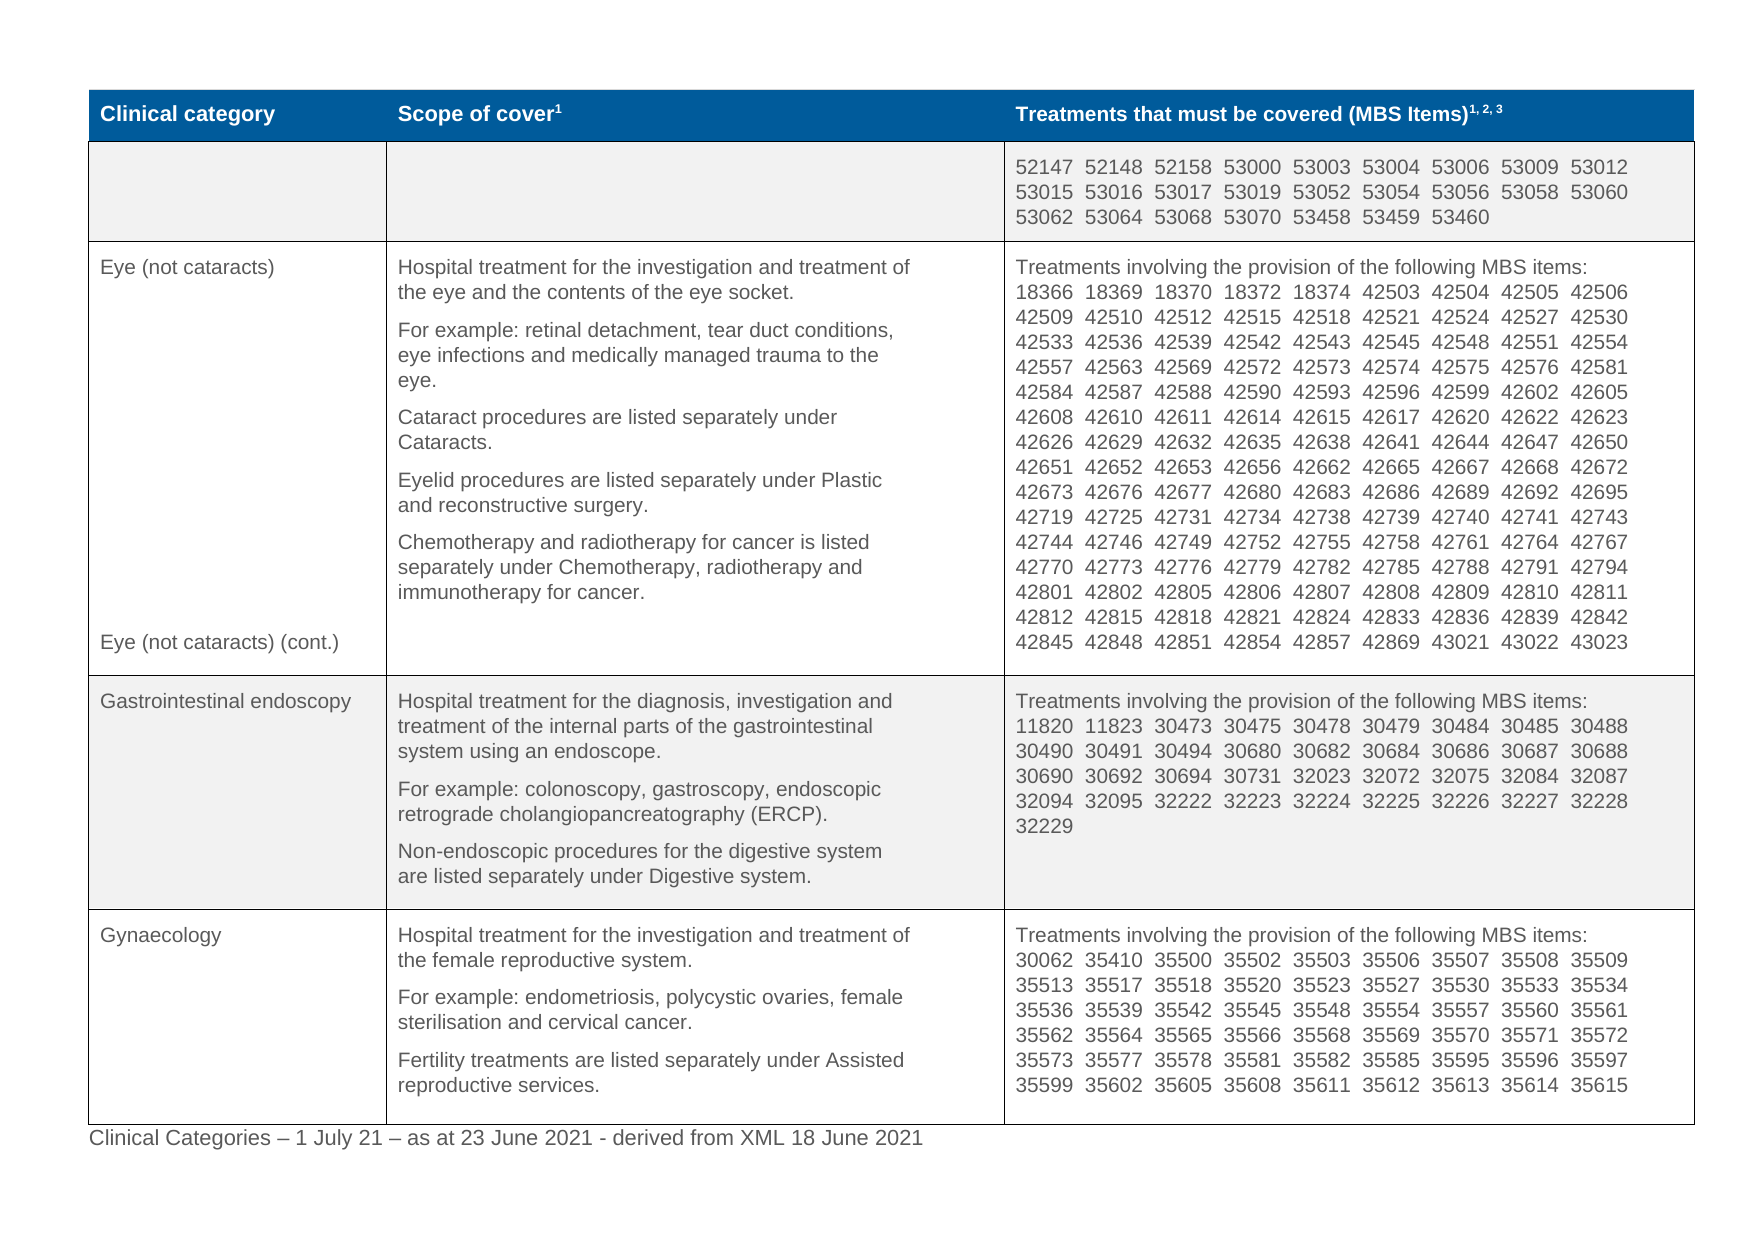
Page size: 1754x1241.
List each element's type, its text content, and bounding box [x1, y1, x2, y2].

table_cell Hospital treatment for the diagnosis, investigation and treatment of the internal parts of the gastrointestinal system using an endoscope. For example: colonoscopy, gastroscopy, endoscopic retrograde cholangiopancreatography (ERCP). Non-endoscopic procedures for the digestive system are listed separately under Digestive system. [387, 676, 1004, 908]
table_header Scope of cover1 [386, 90, 1004, 141]
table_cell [89, 142, 386, 241]
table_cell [387, 910, 1004, 1124]
table_cell Gynaecology [89, 910, 386, 1124]
table_header Treatments that must be covered (MBS Items)1, 2, 3 [1004, 90, 1694, 141]
table_cell Hospital treatment for the investigation and treatment of the eye and the contents of the eye socket. For example: retinal detachment, tear duct conditions, eye infections and medically managed trauma to the eye. Cataract procedures are listed separately under Cataracts. Eyelid procedures are listed separately under Plastic and reconstructive surgery. Chemotherapy and radiotherapy for cancer is listed separately under Chemotherapy, radiotherapy and immunotherapy for cancer. [387, 242, 1004, 675]
table_cell Gastrointestinal endoscopy [89, 676, 386, 908]
table_cell Eye (not cataracts) Eye (not cataracts) (cont.) [89, 242, 386, 675]
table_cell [387, 142, 1004, 241]
table_cell Treatments involving the provision of the following MBS items: 18366 18369 18370 18372 18374 42503 42504 42505 42506 42509 42510 42512 42515 42518 42521 42524 42527 42530 42533 42536 42539 42542 42543 42545 42548 42551 42554 42557 42563 42569 42572 42573 42574 42575 42576 42581 42584 42587 42588 42590 42593 42596 42599 42602 42605 42608 42610 42611 42614 42615 42617 42620 42622 42623 42626 42629 42632 42635 42638 42641 42644 42647 42650 42651 42652 42653 42656 42662 42665 42667 42668 42672 42673 42676 42677 42680 42683 42686 42689 42692 42695 42719 42725 42731 42734 42738 42739 42740 42741 42743 42744 42746 42749 42752 42755 42758 42761 42764 42767 42770 42773 42776 42779 42782 42785 42788 42791 42794 42801 42802 42805 42806 42807 42808 42809 42810 42811 42812 42815 42818 42821 42824 42833 42836 42839 42842 42845 42848 42851 42854 42857 42869 43021 43022 43023 [1005, 242, 1694, 675]
table_cell Treatments involving the provision of the following MBS items: 11820 11823 30473 30475 30478 30479 30484 30485 30488 30490 30491 30494 30680 30682 30684 30686 30687 30688 30690 30692 30694 30731 32023 32072 32075 32084 32087 32094 32095 32222 32223 32224 32225 32226 32227 32228 32229 [1005, 676, 1694, 908]
table_header Clinical category [89, 90, 386, 141]
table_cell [1005, 142, 1694, 241]
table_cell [1005, 910, 1694, 1124]
